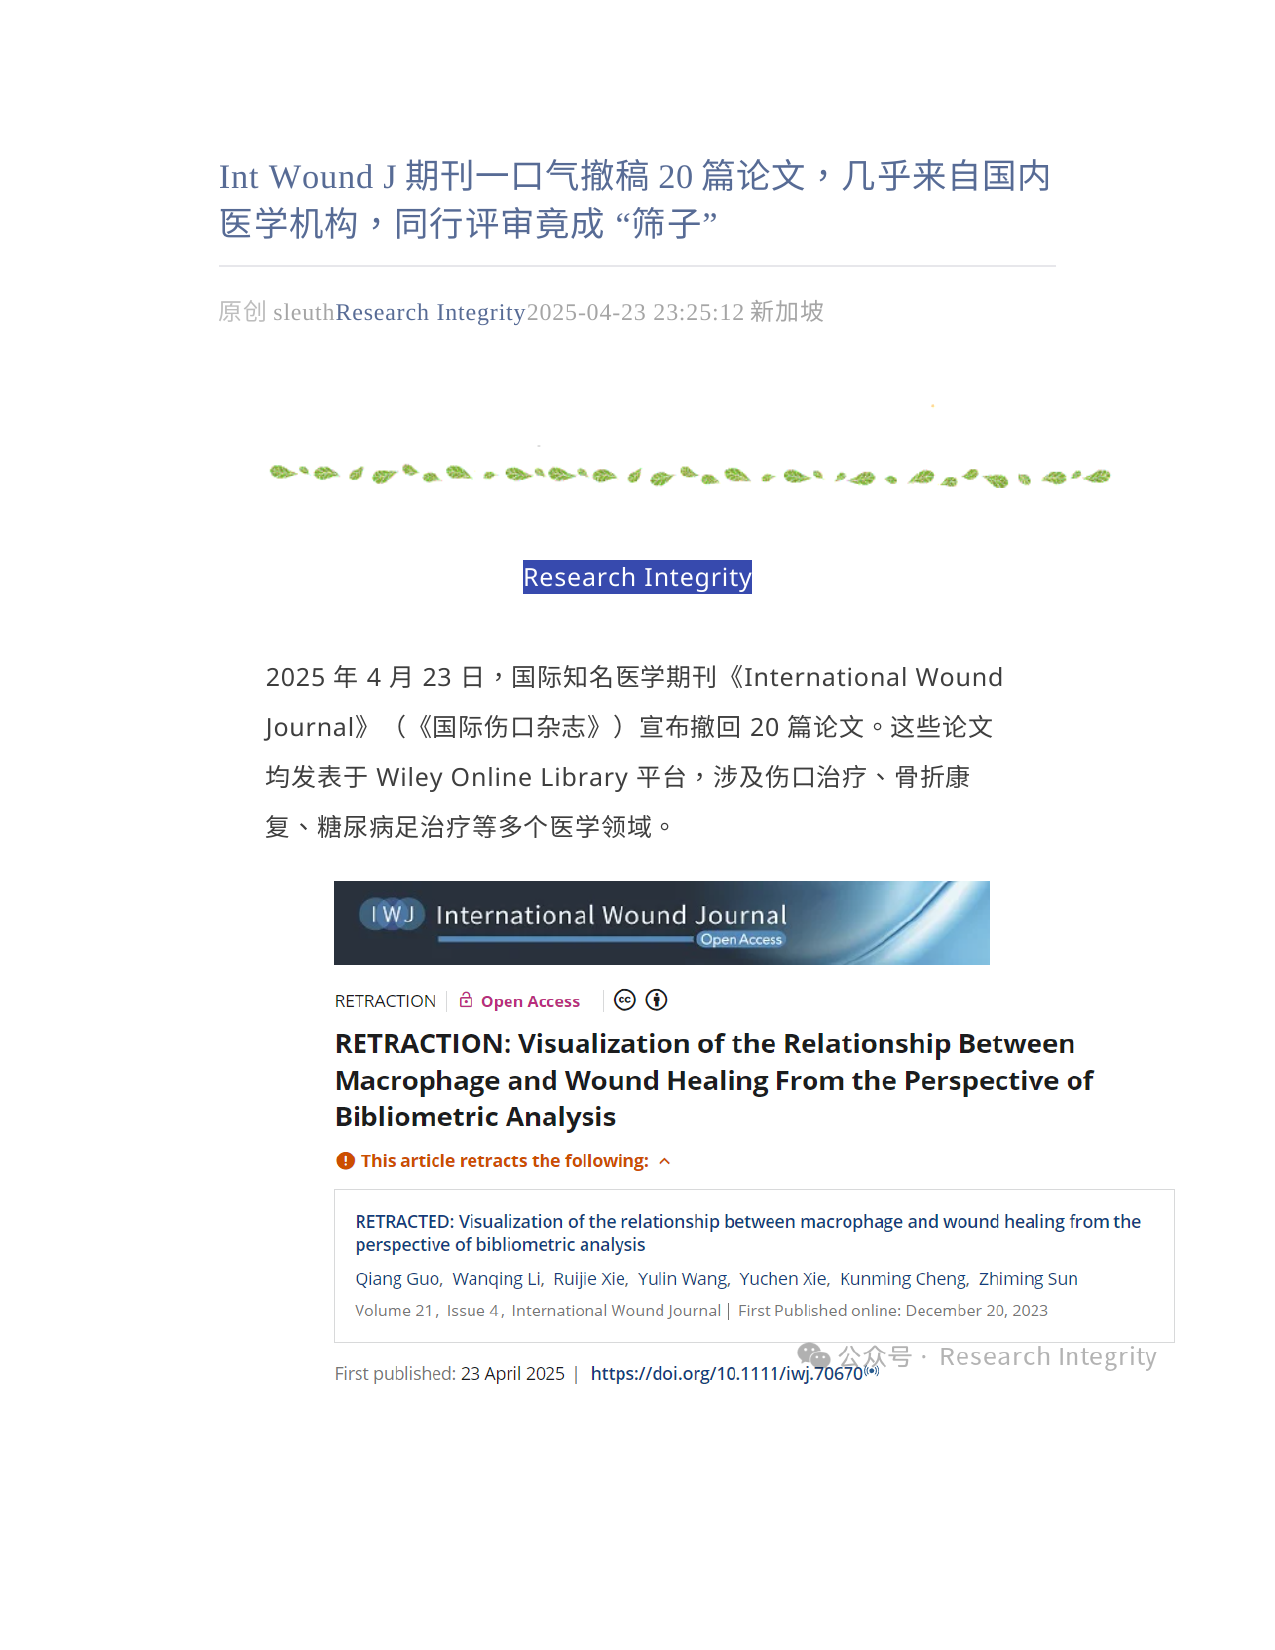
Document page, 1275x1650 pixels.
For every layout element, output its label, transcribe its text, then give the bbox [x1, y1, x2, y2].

text 2025 年 4 月 23 日，国际知名医学期刊《International Wound Journal》（《国际伤口杂志》）宣布撤回 20 篇论文。这些论文均发表于 Wiley Online Library 平台，涉及伤口治疗、骨折康复、糖尿病足治疗等多个医学领域。 [266, 644, 1009, 844]
picture [284, 843, 1185, 1392]
title Int Wound J期刊一口气撤稿20篇论文，几乎来自国内医学机构，同行评审竟成 “筛子” [219, 150, 1056, 265]
picture [237, 342, 1138, 488]
list 原创sleuthResearch Integrity2025-04-23 23:25:12新加坡 [219, 287, 1056, 327]
text Research Integrity [276, 551, 999, 594]
